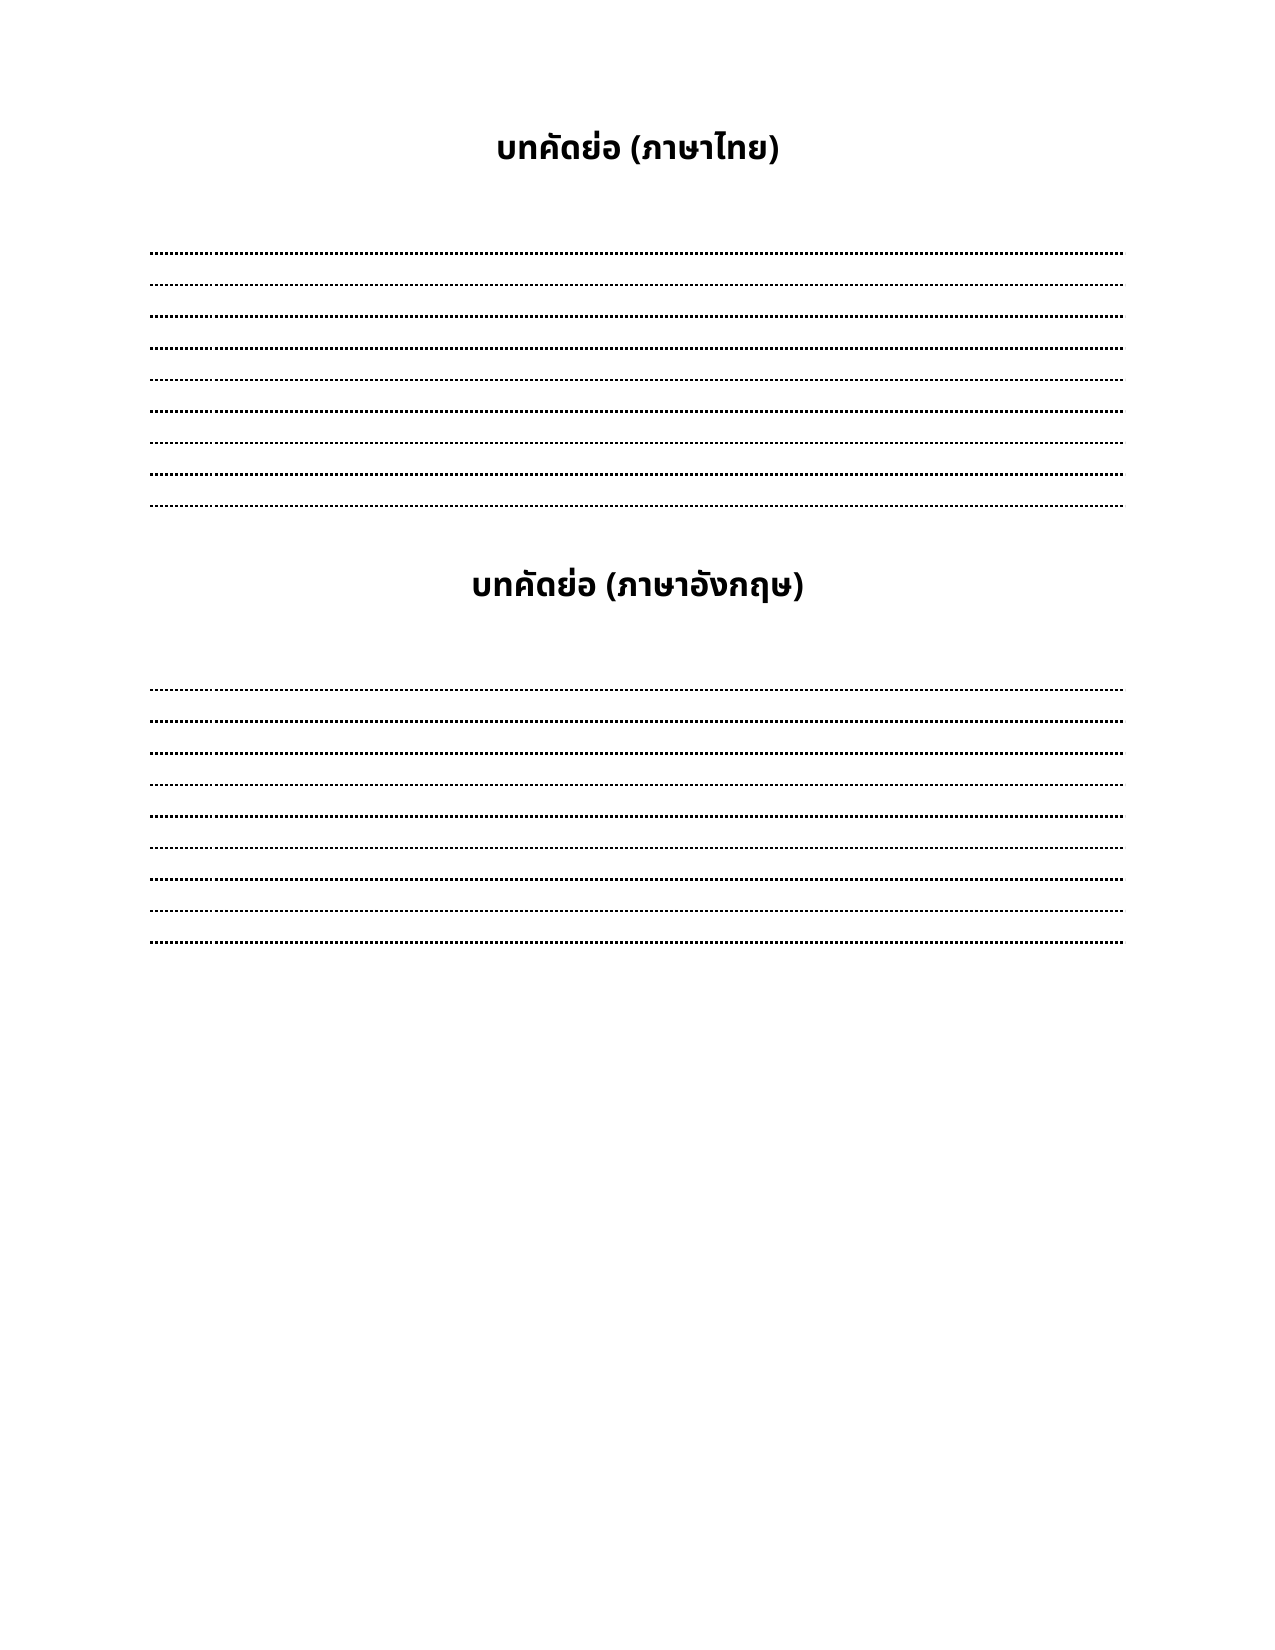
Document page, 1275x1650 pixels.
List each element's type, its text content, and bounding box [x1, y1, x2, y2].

text บทคัดย่อ (ภาษาอังกฤษ) [75, 561, 1200, 611]
text บทคัดย่อ (ภาษาไทย) [75, 124, 1200, 174]
